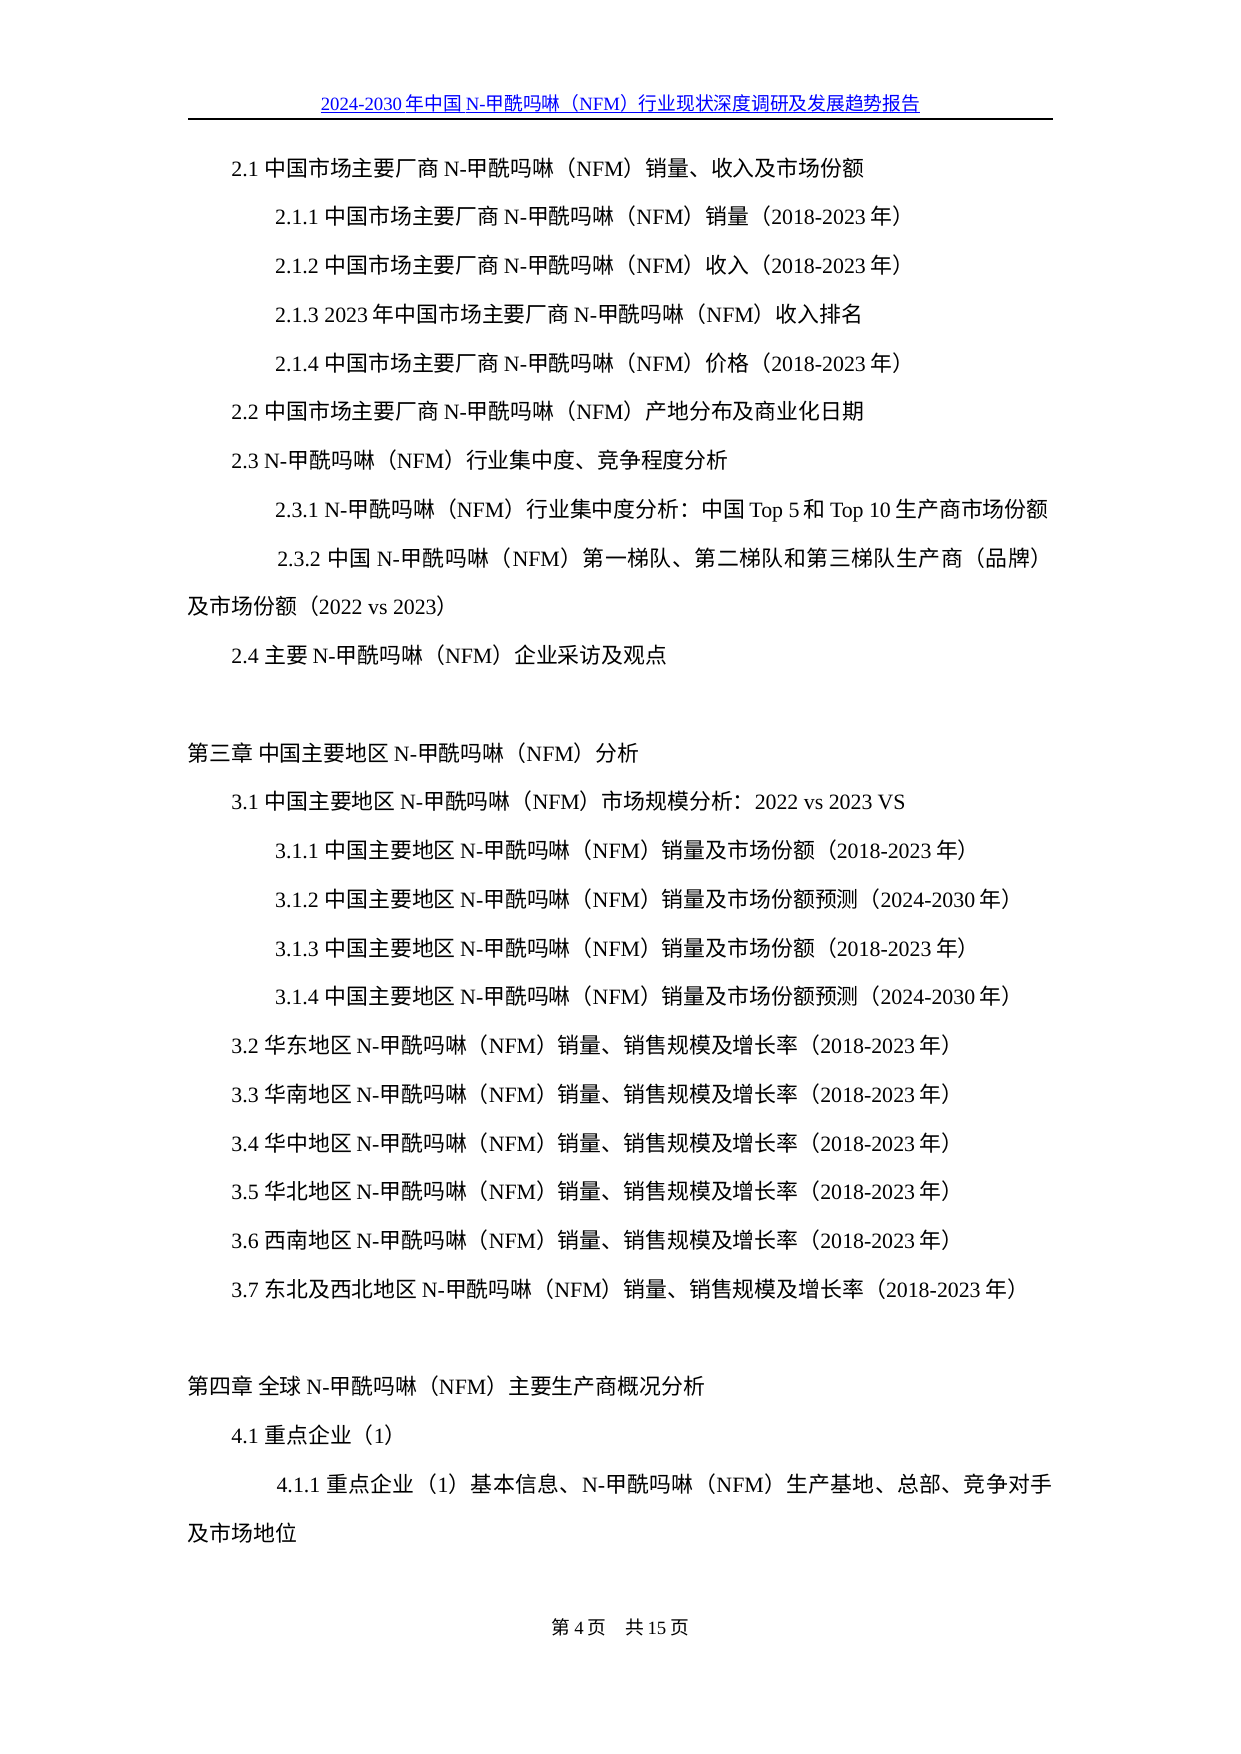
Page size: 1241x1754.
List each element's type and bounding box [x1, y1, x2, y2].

text [187, 150, 1053, 1548]
